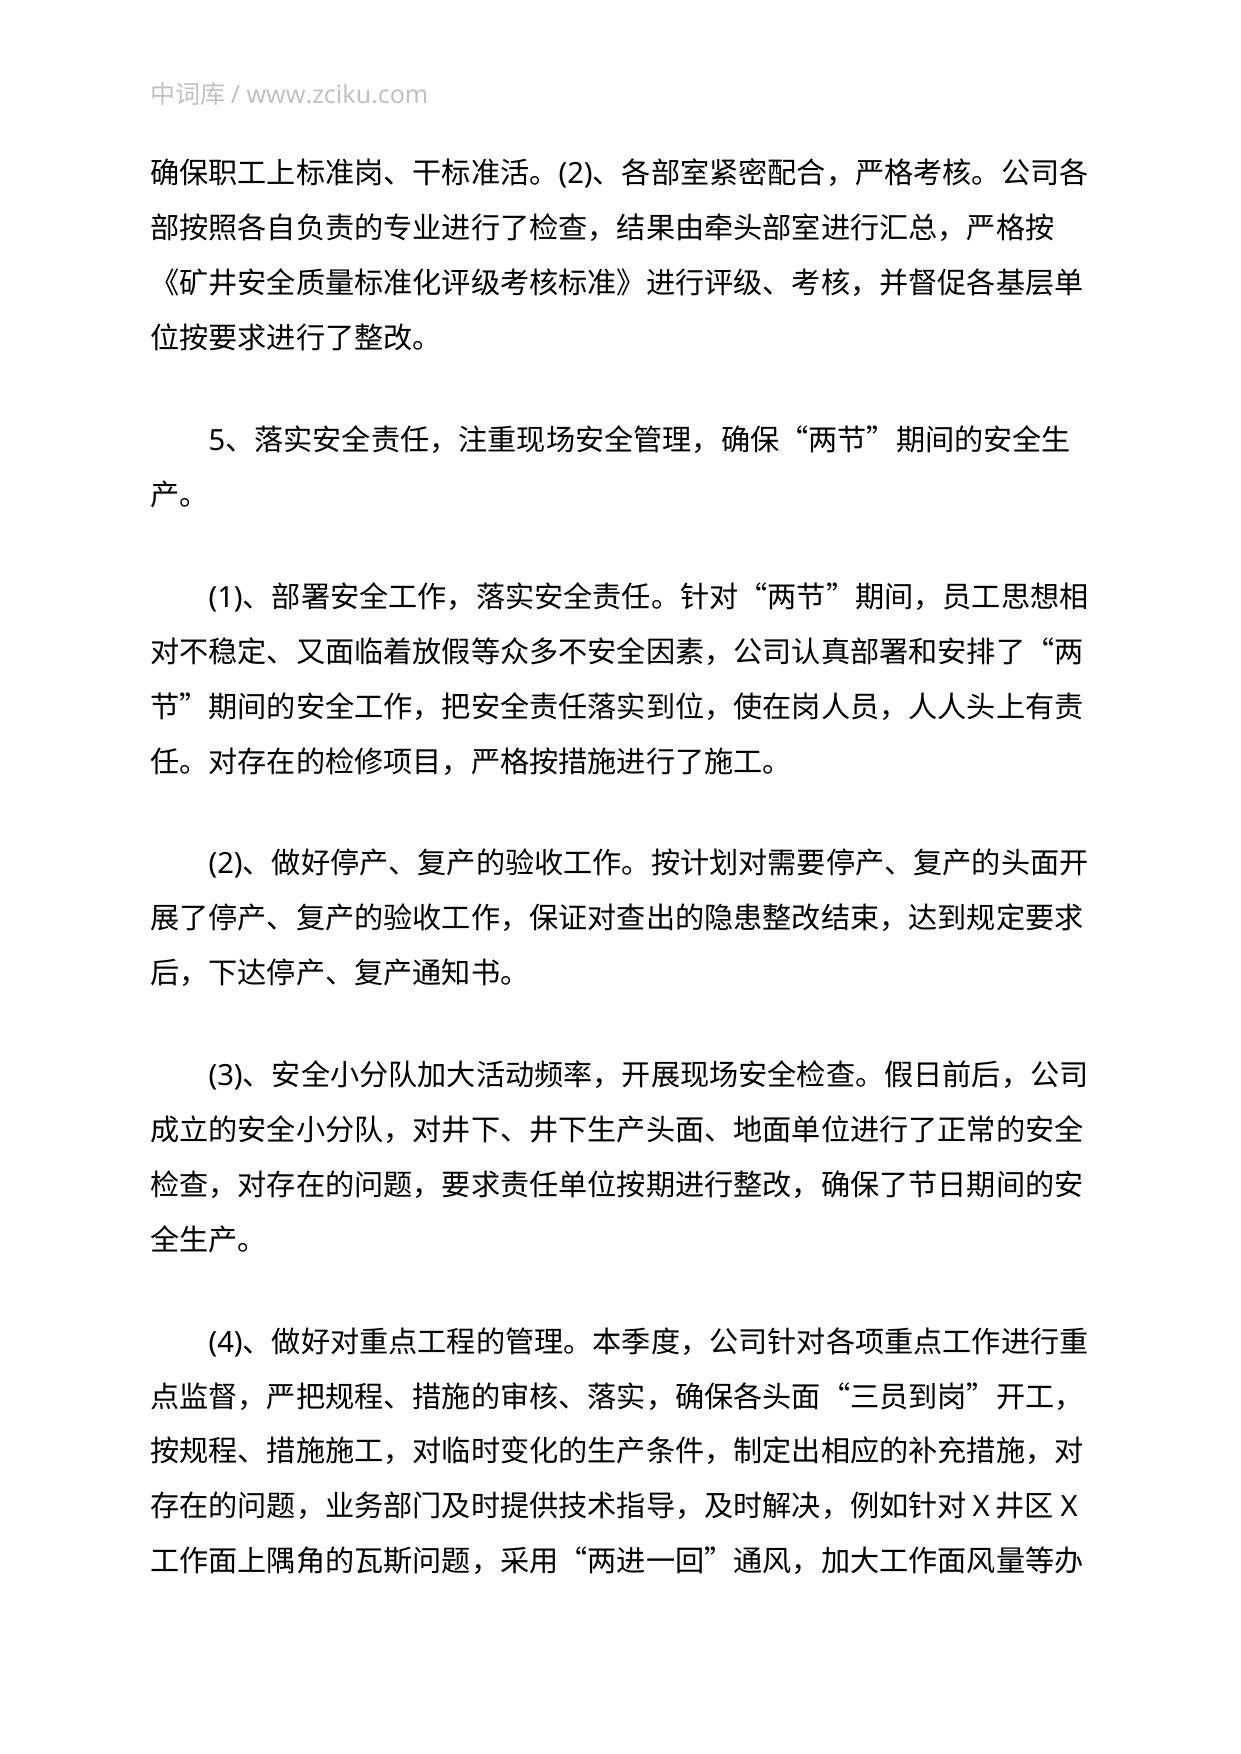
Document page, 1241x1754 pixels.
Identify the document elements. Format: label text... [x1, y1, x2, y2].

text (3)、安全小分队加大活动频率，开展现场安全检查。假日前后，公司成立的安全小分队，对井下、井下生产头面、地面单位进行了正常的安全检查，对存在的问题，要求责任单位按期进行整改，确保了节日期间的安全生产。 [150, 1052, 1090, 1259]
text (2)、做好停产、复产的验收工作。按计划对需要停产、复产的头面开展了停产、复产的验收工作，保证对查出的隐患整改结束，达到规定要求后，下达停产、复产通知书。 [150, 840, 1090, 992]
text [150, 150, 1090, 357]
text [150, 1318, 1090, 1580]
text 5、落实安全责任，注重现场安全管理，确保“两节”期间的安全生产。 [150, 417, 1090, 514]
text (1)、部署安全工作，落实安全责任。针对“两节”期间，员工思想相对不稳定、又面临着放假等众多不安全因素，公司认真部署和安排了“两节”期间的安全工作，把安全责任落实到位，使在岗人员，人人头上有责任。对存在的检修项目，严格按措施进行了施工。 [150, 573, 1090, 780]
